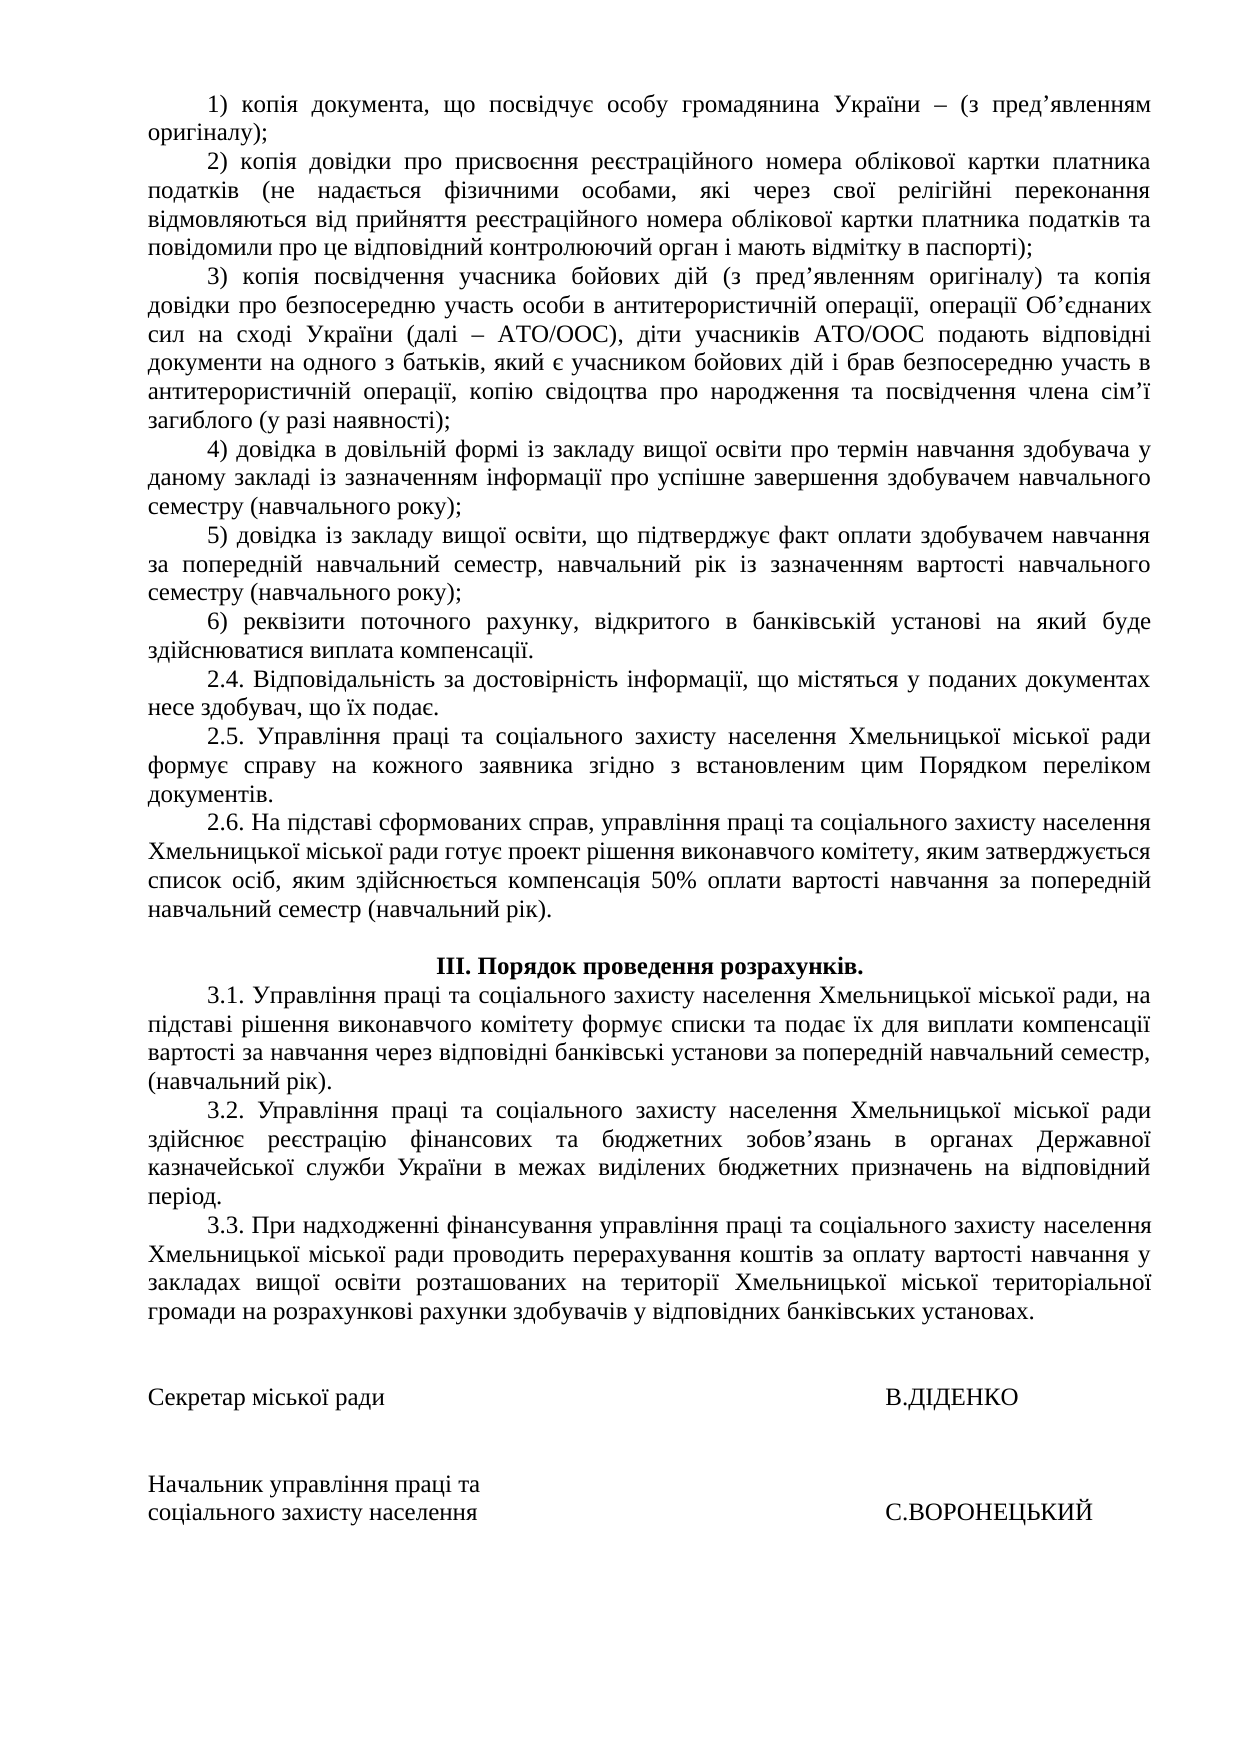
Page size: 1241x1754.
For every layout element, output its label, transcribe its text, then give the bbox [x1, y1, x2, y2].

text 3.3. При надходженні фінансування управління праці та соціального захисту населення Хмельницької міської ради проводить перерахування коштів за оплату вартості навчання у закладах вищої освіти розташованих на території Хмельницької міської територіальної громади на розрахункові рахунки здобувачів у відповідних банківських установах. [148, 1210, 1152, 1325]
text 5) довідка із закладу вищої освіти, що підтверджує факт оплати здобувачем навчання за попередній навчальний семестр, навчальний рік із зазначенням вартості навчального семестру (навчального року); [148, 520, 1152, 606]
text 1) копія документа, що посвідчує особу громадянина України – (з пред’явленням оригіналу); [148, 89, 1152, 146]
text соціального захисту населення С.ВОРОНЕЦЬКИЙ [148, 1497, 1167, 1526]
text 3) копія посвідчення учасника бойових дій (з пред’явленням оригіналу) та копія довідки про безпосередню участь особи в антитерористичній операції, операції Об’єднаних сил на сході України (далі – АТО/ООС), діти учасників АТО/ООС подають відповідні документи на одного з батьків, який є учасником бойових дій і брав безпосередню участь в антитерористичній операції, копію свідоцтва про народження та посвідчення члена сім’ї загиблого (у разі наявності); [148, 261, 1152, 434]
text 2.6. На підставі сформованих справ, управління праці та соціального захисту населення Хмельницької міської ради готує проект рішення виконавчого комітету, яким затверджується список осіб, яким здійснюється компенсація 50% оплати вартості навчання за попередній навчальний семестр (навчальний рік). [148, 807, 1152, 922]
text 3.1. Управління праці та соціального захисту населення Хмельницької міської ради, на підставі рішення виконавчого комітету формує списки та подає їх для виплати компенсації вартості за навчання через відповідні банківські установи за попередній навчальний семестр, (навчальний рік). [148, 980, 1152, 1095]
text 2) копія довідки про присвоєння реєстраційного номера облікової картки платника податків (не надається фізичними особами, які через свої релігійні переконання відмовляються від прийняття реєстраційного номера облікової картки платника податків та повідомили про це відповідний контролюючий орган і мають відмітку в паспорті); [148, 146, 1152, 261]
text Секретар міської ради В.ДІДЕНКО [148, 1382, 1152, 1411]
text 4) довідка в довільній формі із закладу вищої освіти про термін навчання здобувача у даному закладі із зазначенням інформації про успішне завершення здобувачем навчального семестру (навчального року); [148, 434, 1152, 520]
text 3.2. Управління праці та соціального захисту населення Хмельницької міської ради здійснює реєстрацію фінансових та бюджетних зобов’язань в органах Державної казначейської служби України в межах виділених бюджетних призначень на відповідний період. [148, 1095, 1152, 1210]
text 2.5. Управління праці та соціального захисту населення Хмельницької міської ради формує справу на кожного заявника згідно з встановленим цим Порядком переліком документів. [148, 721, 1152, 807]
text 2.4. Відповідальність за достовірність інформації, що містяться у поданих документах несе здобувач, що їх подає. [148, 664, 1152, 721]
text 6) реквізити поточного рахунку, відкритого в банківській установі на який буде здійснюватися виплата компенсації. [148, 606, 1152, 664]
text III. Порядок проведення розрахунків. [148, 951, 1152, 980]
text Начальник управління праці та [148, 1469, 1167, 1497]
